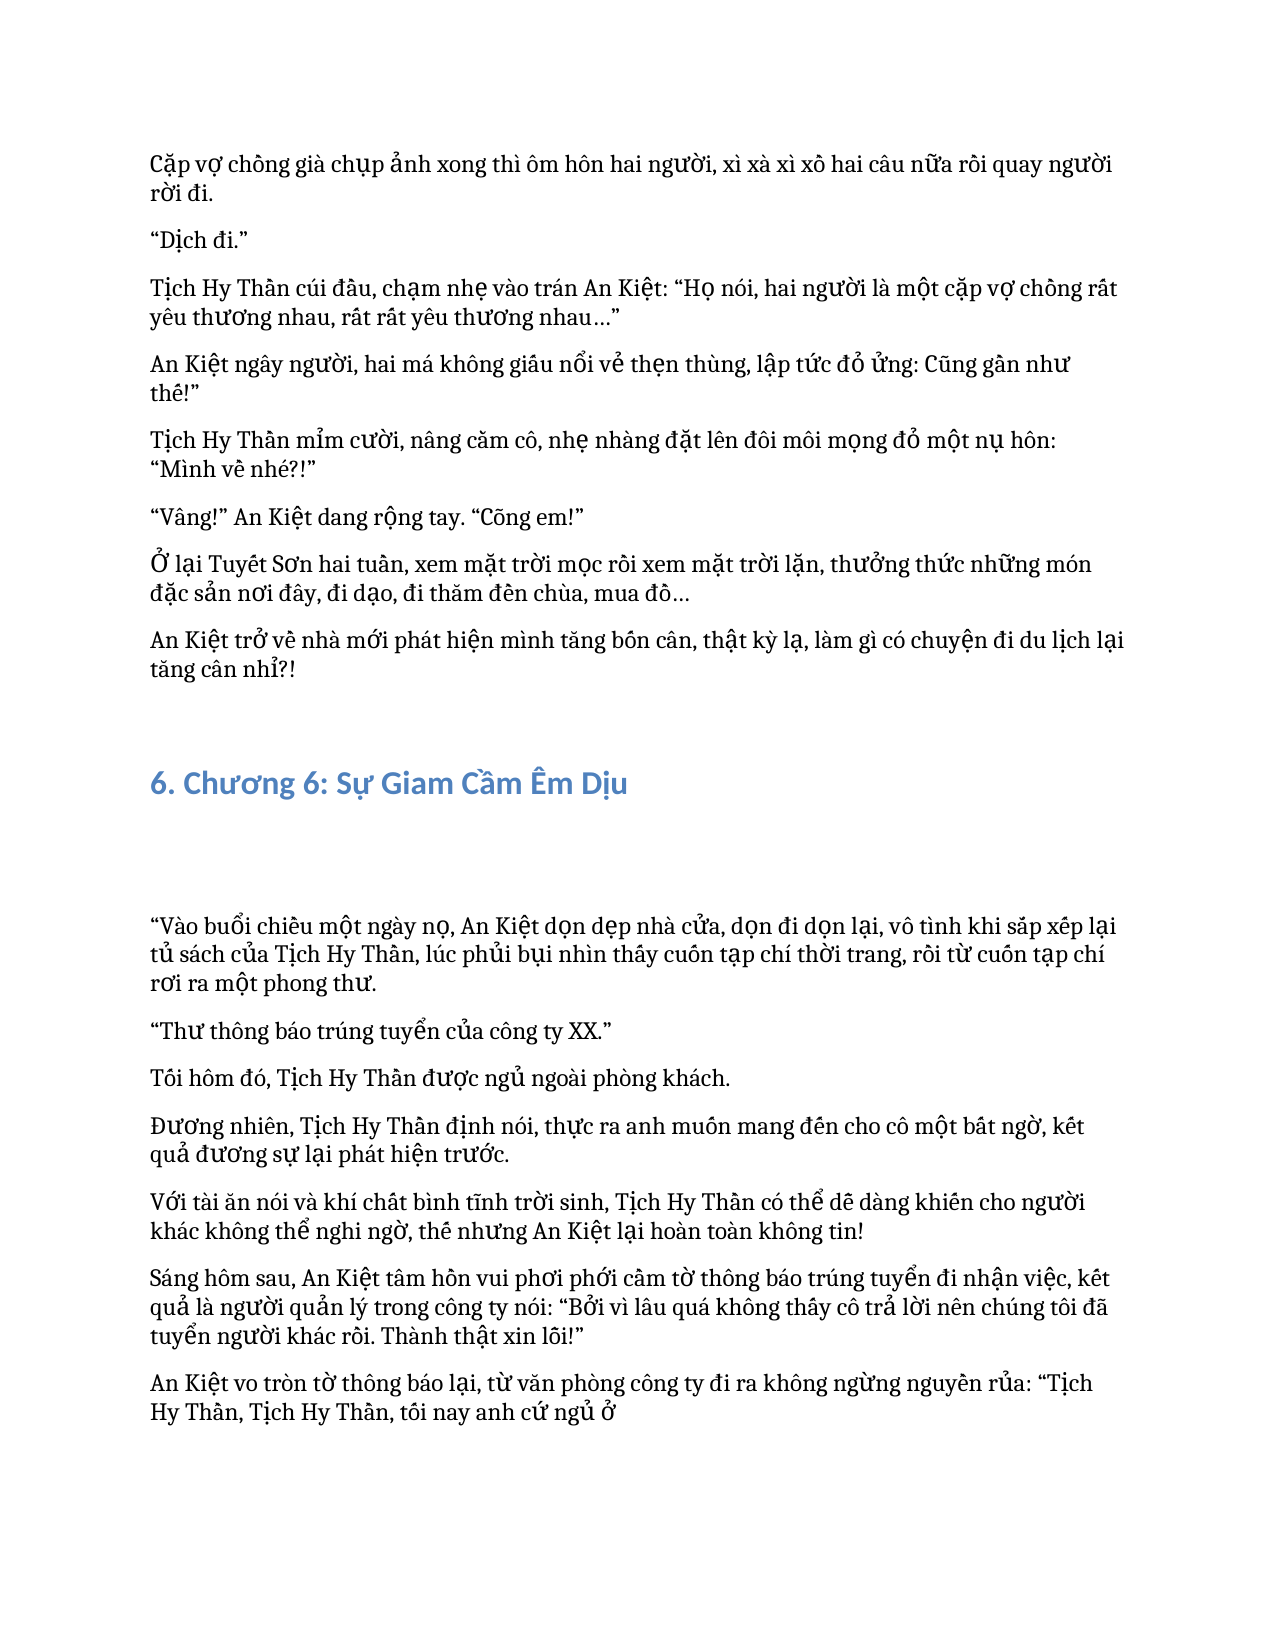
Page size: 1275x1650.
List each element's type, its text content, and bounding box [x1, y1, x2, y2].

text Tịch Hy Thần cúi đầu, chạm nhẹ vào trán An Kiệt: “Họ nói, hai người là một cặp vợ chồng rất yêu thương nhau, rất rất yêu thương nhau…” [150, 274, 1125, 331]
text Tịch Hy Thần mỉm cười, nâng cằm cô, nhẹ nhàng đặt lên đôi môi mọng đỏ một nụ hôn: “Mình về nhé?!” [150, 426, 1125, 484]
text Cặp vợ chồng già chụp ảnh xong thì ôm hôn hai người, xì xà xì xồ hai câu nữa rồi quay người rời đi. [150, 150, 1125, 207]
text Với tài ăn nói và khí chất bình tĩnh trời sinh, Tịch Hy Thần có thể dễ dàng khiến cho người khác không thể nghi ngờ, thế nhưng An Kiệt lại hoàn toàn không tin! [150, 1188, 1125, 1245]
subtitle 6. Chương 6: Sự Giam Cầm Êm Dịu [150, 762, 1125, 803]
text An Kiệt vo tròn tờ thông báo lại, từ văn phòng công ty đi ra không ngừng nguyền rủa: “Tịch Hy Thần, Tịch Hy Thần, tối nay anh cứ ngủ ở [150, 1369, 1125, 1427]
text Sáng hôm sau, An Kiệt tâm hồn vui phơi phới cầm tờ thông báo trúng tuyển đi nhận việc, kết quả là người quản lý trong công ty nói: “Bởi vì lâu quá không thấy cô trả lời nên chúng tôi đã tuyển người khác rồi. Thành thật xin lỗi!” [150, 1264, 1125, 1350]
text An Kiệt trở về nhà mới phát hiện mình tăng bốn cân, thật kỳ lạ, làm gì có chuyện đi du lịch lại tăng cân nhỉ?! [150, 626, 1125, 741]
text “Vào buổi chiều một ngày nọ, An Kiệt dọn dẹp nhà cửa, dọn đi dọn lại, vô tình khi sắp xếp lại tủ sách của Tịch Hy Thần, lúc phủi bụi nhìn thấy cuốn tạp chí thời trang, rồi từ cuốn tạp chí rơi ra một phong thư. [150, 912, 1125, 998]
text “Vâng!” An Kiệt dang rộng tay. “Cõng em!” [150, 502, 1125, 531]
text Tối hôm đó, Tịch Hy Thần được ngủ ngoài phòng khách. [150, 1064, 1125, 1093]
text Đương nhiên, Tịch Hy Thần định nói, thực ra anh muốn mang đến cho cô một bất ngờ, kết quả đương sự lại phát hiện trước. [150, 1112, 1125, 1169]
text “Dịch đi.” [150, 226, 1125, 255]
text Ở lại Tuyết Sơn hai tuần, xem mặt trời mọc rồi xem mặt trời lặn, thưởng thức những món đặc sản nơi đây, đi dạo, đi thăm đền chùa, mua đồ… [150, 550, 1125, 607]
text “Thư thông báo trúng tuyển của công ty XX.” [150, 1017, 1125, 1045]
text An Kiệt ngây người, hai má không giấu nổi vẻ thẹn thùng, lập tức đỏ ửng: Cũng gần như thế!” [150, 350, 1125, 407]
